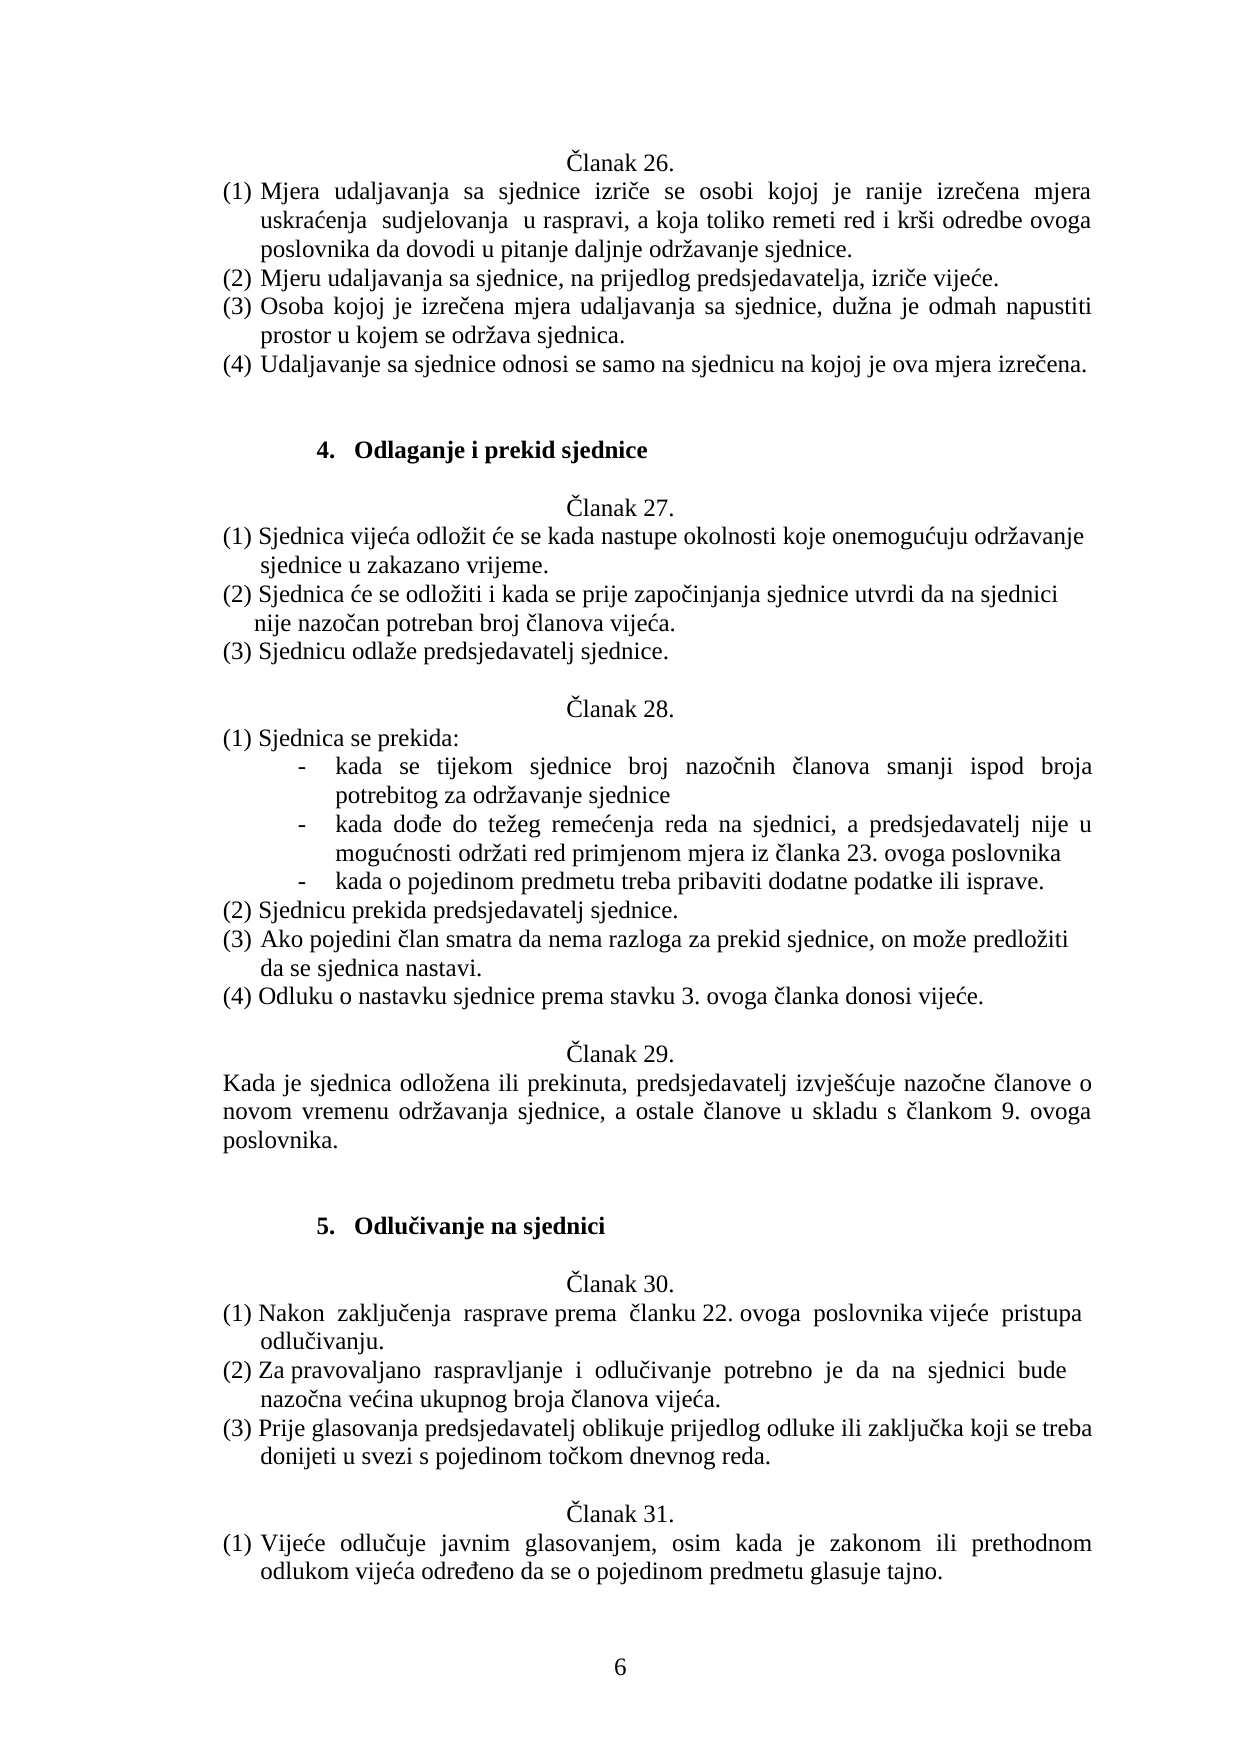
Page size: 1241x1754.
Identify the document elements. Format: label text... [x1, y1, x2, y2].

list Ako pojedini član smatra da nema razloga za prekid sjednice, on može predložiti [223, 924, 1093, 953]
text (1) Sjednica vijeća odložit će se kada nastupe okolnosti koje onemogućuju održavanje [223, 521, 1093, 550]
text Članak 27. [148, 493, 1093, 521]
list Mjera udaljavanja sa sjednice izriče se osobi kojoj je ranije izrečena mjera uskraćenja sudjelovanja u raspravi, a koja toliko remeti red i krši odredbe ovoga poslovnika da dovodi u pitanje daljnje održavanje sjednice. [223, 176, 1093, 263]
text (2) Sjednica će se odložiti i kada se prije započinjanja sjednice utvrdi da na sjednici [223, 579, 1093, 608]
text (3) Sjednicu odlaže predsjedavatelj sjednice. [148, 636, 1093, 665]
text Članak 31. [148, 1499, 1093, 1528]
list Odlučivanje na sjednici [316, 1211, 1093, 1240]
text Kada je sjednica odložena ili prekinuta, predsjedavatelj izvješćuje nazočne članove o novom vremenu održavanja sjednice, a ostale članove u skladu s člankom 9. ovoga poslovnika. [223, 1068, 1093, 1154]
list kada dođe do težeg remećenja reda na sjednici, a predsjedavatelj nije u mogućnosti održati red primjenom mjera iz članka 23. ovoga poslovnika [298, 809, 1093, 866]
list kada o pojedinom predmetu treba pribaviti dodatne podatke ili isprave. [298, 866, 1093, 895]
list Udaljavanje sa sjednice odnosi se samo na sjednicu na kojoj je ova mjera izrečena. [223, 349, 1093, 378]
text Članak 30. [148, 1269, 1093, 1298]
text odlučivanju. [223, 1326, 1093, 1355]
text Članak 28. [148, 694, 1093, 723]
text nije nazočan potreban broj članova vijeća. [223, 608, 1093, 636]
list kada se tijekom sjednice broj nazočnih članova smanji ispod broja potrebitog za održavanje sjednice [298, 751, 1093, 809]
list Vijeće odlučuje javnim glasovanjem, osim kada je zakonom ili prethodnom odlukom vijeća određeno da se o pojedinom predmetu glasuje tajno. [223, 1528, 1093, 1585]
text donijeti u svezi s pojedinom točkom dnevnog reda. [148, 1441, 1093, 1470]
text (2) Sjednicu prekida predsjedavatelj sjednice. [148, 895, 1093, 924]
text (1) Sjednica se prekida: [148, 723, 1093, 751]
text sjednice u zakazano vrijeme. [260, 550, 1093, 579]
text Članak 29. [148, 1039, 1093, 1068]
list Odlaganje i prekid sjednice [316, 435, 1093, 464]
text (3) Prije glasovanja predsjedavatelj oblikuje prijedlog odluke ili zaključka koji se treba [223, 1413, 1093, 1441]
list Osoba kojoj je izrečena mjera udaljavanja sa sjednice, dužna je odmah napustiti prostor u kojem se održava sjednica. [223, 291, 1093, 349]
text (4) Odluku o nastavku sjednice prema stavku 3. ovoga članka donosi vijeće. [148, 981, 1093, 1010]
text Članak 26. [148, 148, 1093, 176]
text da se sjednica nastavi. [223, 953, 1093, 981]
text nazočna većina ukupnog broja članova vijeća. [148, 1384, 1093, 1413]
list Mjeru udaljavanja sa sjednice, na prijedlog predsjedavatelja, izriče vijeće. [223, 263, 1093, 291]
text (2) Za pravovaljano raspravljanje i odlučivanje potrebno je da na sjednici bude [148, 1355, 1093, 1384]
text (1) Nakon zaključenja rasprave prema članku 22. ovoga poslovnika vijeće pristupa [223, 1298, 1093, 1326]
